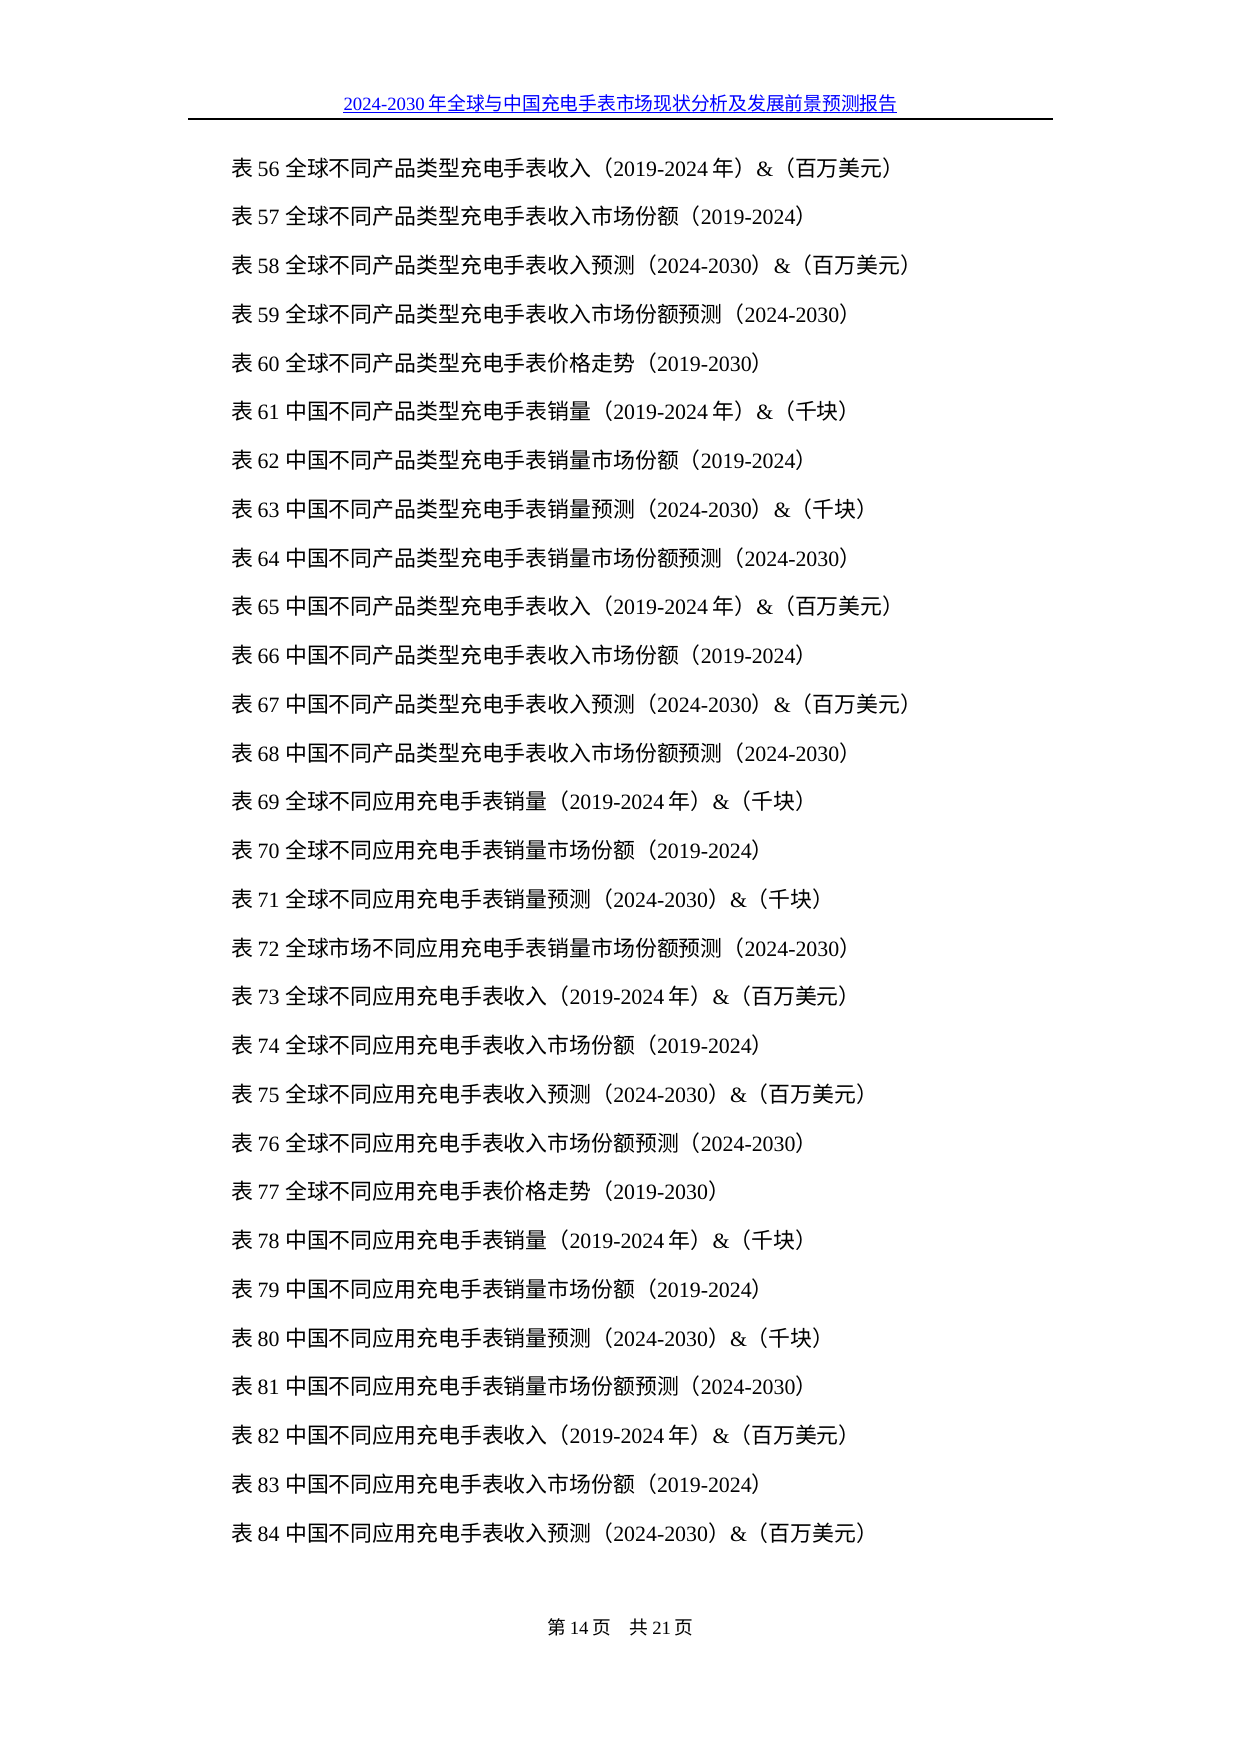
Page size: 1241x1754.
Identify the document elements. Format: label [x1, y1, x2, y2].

text [187, 150, 1053, 1548]
